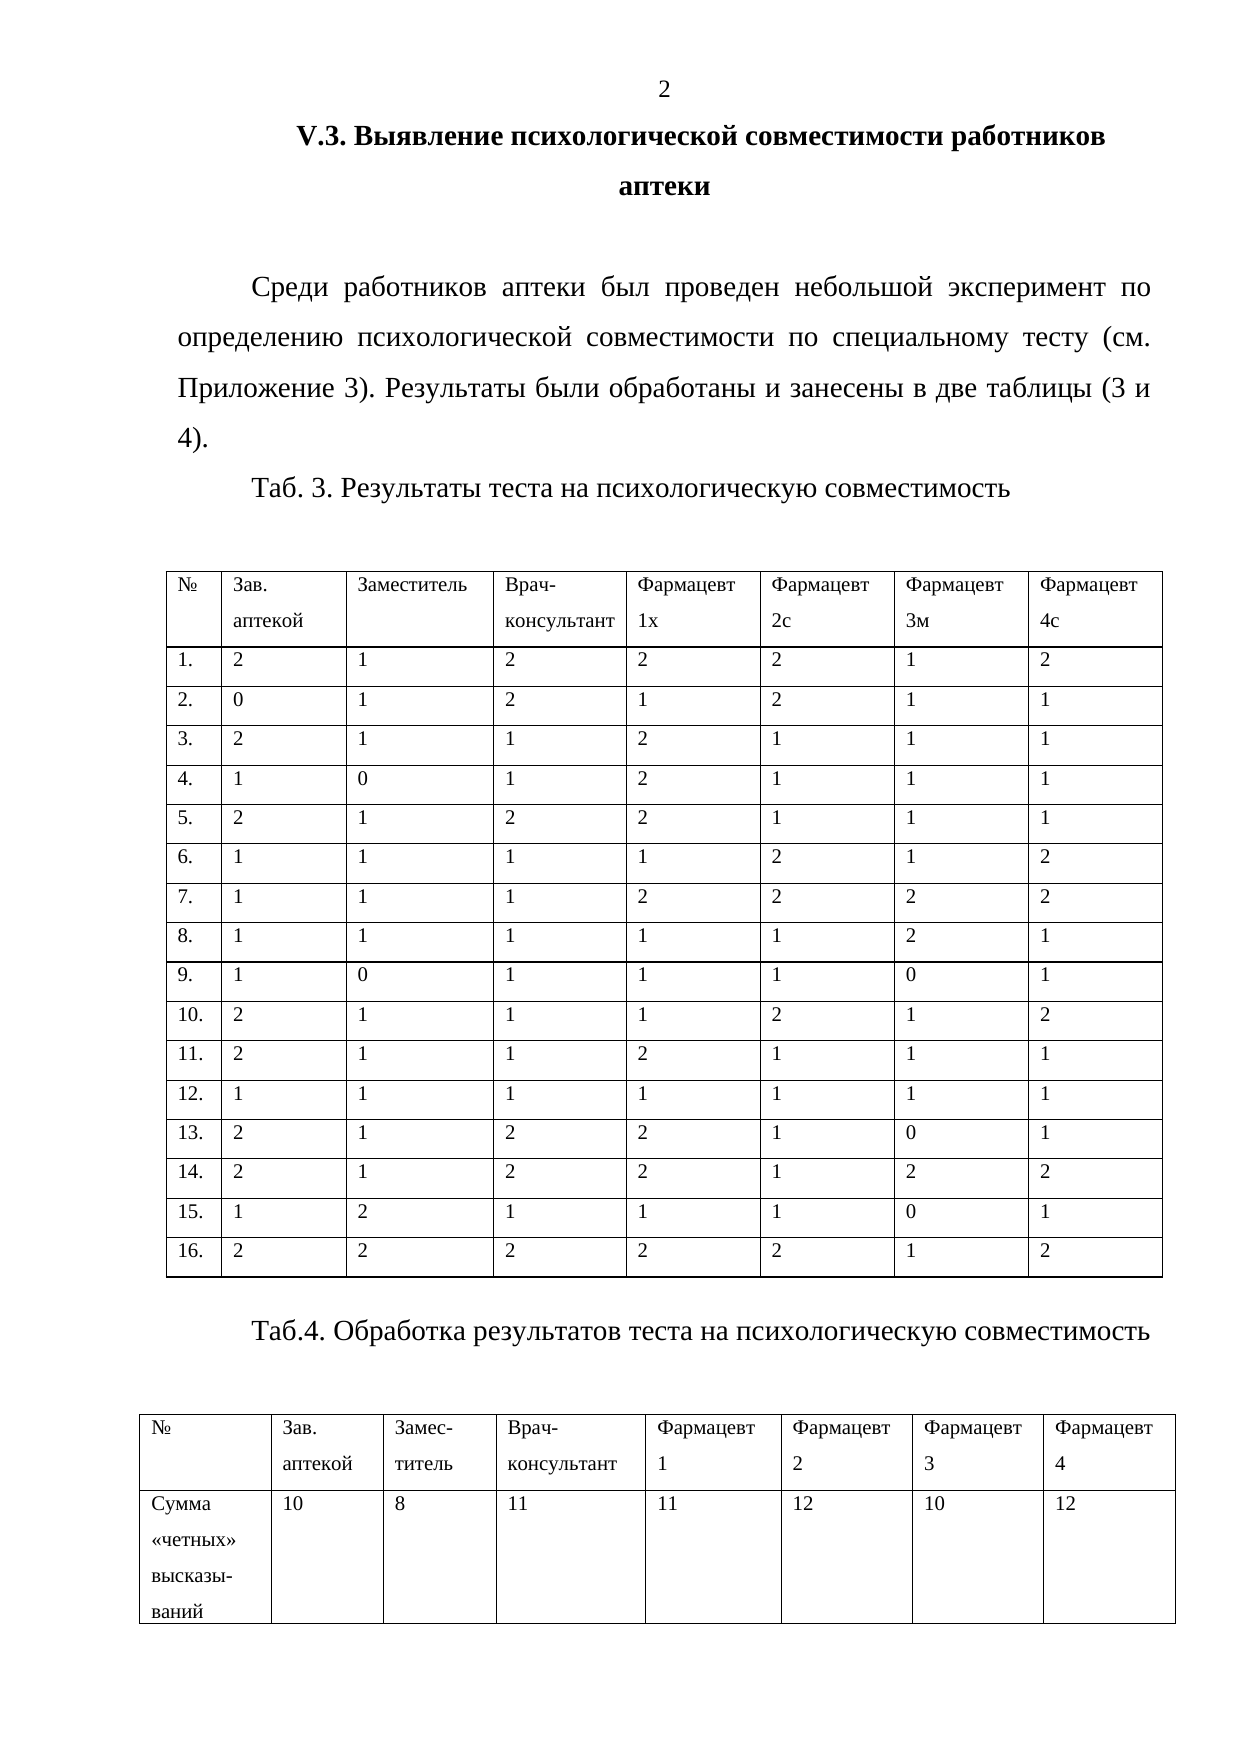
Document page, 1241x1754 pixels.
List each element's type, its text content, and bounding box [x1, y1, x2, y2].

table_cell 1 [627, 687, 760, 725]
table_cell 1 [347, 923, 493, 961]
table_cell 2 [1029, 884, 1162, 922]
table_cell [167, 844, 221, 883]
table_cell 11 [497, 1491, 645, 1623]
table_cell 1 [761, 726, 894, 764]
table_header Врач-консультант [497, 1415, 645, 1489]
table_cell 1 [494, 963, 626, 1001]
table_cell 1 [222, 766, 346, 804]
table_cell 1 [761, 1159, 894, 1198]
table_cell 1 [494, 1199, 626, 1237]
table_cell 2 [494, 687, 626, 725]
table_cell [167, 1159, 221, 1198]
table_cell [167, 923, 221, 961]
table_cell 1 [222, 1199, 346, 1237]
table_cell 1 [494, 766, 626, 804]
table_cell 1 [895, 1041, 1028, 1079]
table_cell 2 [494, 1120, 626, 1158]
table_cell 2 [222, 805, 346, 843]
table_cell 1 [347, 1081, 493, 1119]
table_header Зав. аптекой [272, 1415, 383, 1489]
table_cell 2 [627, 884, 760, 922]
table_cell 0 [347, 766, 493, 804]
table_cell 1 [347, 687, 493, 725]
table_cell 1 [347, 1120, 493, 1158]
table_cell 2 [761, 648, 894, 686]
table_cell 2 [627, 1120, 760, 1158]
table_cell [167, 1199, 221, 1237]
table_header Фармацевт 4 [1044, 1415, 1175, 1489]
table_cell 0 [222, 687, 346, 725]
table_cell 2 [1029, 844, 1162, 883]
table_cell 2 [1029, 1238, 1162, 1276]
table_header № [167, 572, 221, 646]
table_cell 2 [627, 648, 760, 686]
table_cell [167, 1041, 221, 1079]
table_cell 1 [1029, 1041, 1162, 1079]
table_cell 1 [347, 884, 493, 922]
table_cell 1 [895, 766, 1028, 804]
table_header Фармацевт 2 [782, 1415, 912, 1489]
table_cell 1 [1029, 923, 1162, 961]
table_cell 1 [222, 923, 346, 961]
table_cell 1 [1029, 687, 1162, 725]
text Среди работников аптеки был проведен небольшой эксперимент по определению психологической совместимости по специальному тесту (см. Приложение 3). Результаты были обработаны и занесены в две таблицы (3 и 4). [177, 269, 1152, 453]
table_cell 1 [1029, 805, 1162, 843]
table_cell 2 [494, 648, 626, 686]
table_cell 0 [895, 1199, 1028, 1237]
table_cell 1 [627, 1081, 760, 1119]
table_cell [167, 884, 221, 922]
table_cell 2 [895, 1159, 1028, 1198]
table_cell 0 [895, 1120, 1028, 1158]
table_cell 1 [222, 844, 346, 883]
table_cell 1 [761, 1081, 894, 1119]
table_cell 1 [895, 805, 1028, 843]
table_cell 1 [761, 805, 894, 843]
table_cell [167, 1120, 221, 1158]
table_cell 2 [1029, 648, 1162, 686]
table_cell 11 [646, 1491, 781, 1623]
table_header Фармацевт 1х [627, 572, 760, 646]
table_cell [167, 1002, 221, 1040]
table_cell 2 [222, 648, 346, 686]
table_cell 2 [222, 1041, 346, 1079]
table_cell 1 [347, 805, 493, 843]
table_cell 2 [627, 1238, 760, 1276]
table_cell 2 [761, 1002, 894, 1040]
table_cell 1 [761, 1199, 894, 1237]
table_cell 1 [895, 687, 1028, 725]
table_cell 1 [494, 726, 626, 764]
table_cell 1 [627, 923, 760, 961]
table_cell 2 [627, 1159, 760, 1198]
table_header Фармацевт 4с [1029, 572, 1162, 646]
table_cell [167, 963, 221, 1001]
table_cell 2 [347, 1238, 493, 1276]
table_cell 12 [1044, 1491, 1175, 1623]
text Таб. 3. Результаты теста на психологическую совместимость [177, 470, 1152, 504]
table_cell 1 [627, 844, 760, 883]
table_header Зав. аптекой [222, 572, 346, 646]
table_cell 1 [761, 766, 894, 804]
table_cell 1 [494, 923, 626, 961]
table_cell 1 [895, 726, 1028, 764]
table_cell Сумма «четных» высказы-ваний [140, 1491, 271, 1623]
table_cell 2 [627, 726, 760, 764]
table_cell 2 [761, 1238, 894, 1276]
table_cell 2 [627, 766, 760, 804]
table_cell 1 [761, 1041, 894, 1079]
text Таб.4. Обработка результатов теста на психологическую совместимость [177, 1313, 1152, 1347]
table_cell 2 [494, 1238, 626, 1276]
table_cell [167, 687, 221, 725]
table_cell 1 [761, 1120, 894, 1158]
table_cell 0 [347, 963, 493, 1001]
table_cell 0 [895, 963, 1028, 1001]
table_cell 2 [494, 1159, 626, 1198]
table_cell 1 [347, 726, 493, 764]
table_cell 1 [347, 1041, 493, 1079]
table_cell 1 [895, 1081, 1028, 1119]
table_cell 1 [222, 884, 346, 922]
table_header Фармацевт 3м [895, 572, 1028, 646]
table_cell 1 [1029, 1081, 1162, 1119]
table_cell 2 [761, 687, 894, 725]
table_cell 1 [347, 844, 493, 883]
table_cell 1 [895, 648, 1028, 686]
table_cell 1 [347, 1159, 493, 1198]
table_cell [167, 805, 221, 843]
table_cell 1 [1029, 766, 1162, 804]
table_header Замес-титель [384, 1415, 496, 1489]
table_cell 1 [627, 1002, 760, 1040]
table_cell 2 [627, 1041, 760, 1079]
text V.3. Выявление психологической совместимости работников аптеки [177, 118, 1152, 202]
table_cell 1 [494, 844, 626, 883]
table_cell [167, 648, 221, 686]
table_header Фармацевт 2с [761, 572, 894, 646]
table_cell 2 [222, 1238, 346, 1276]
table_cell 10 [913, 1491, 1043, 1623]
table_header Фармацевт 1 [646, 1415, 781, 1489]
table_cell 2 [222, 726, 346, 764]
table_cell 2 [222, 1120, 346, 1158]
table_cell 1 [1029, 1120, 1162, 1158]
table_cell [167, 766, 221, 804]
table_header Врач-консультант [494, 572, 626, 646]
table_cell 1 [1029, 963, 1162, 1001]
table_cell 1 [895, 1002, 1028, 1040]
table_cell [167, 1081, 221, 1119]
table_cell 1 [895, 1238, 1028, 1276]
table_cell 1 [347, 648, 493, 686]
table_cell 1 [1029, 726, 1162, 764]
table_cell 1 [761, 923, 894, 961]
table_cell 2 [895, 923, 1028, 961]
table_header Фармацевт 3 [913, 1415, 1043, 1489]
table_cell 2 [494, 805, 626, 843]
table_cell [167, 1238, 221, 1276]
table_cell 1 [761, 963, 894, 1001]
table_cell 1 [494, 1081, 626, 1119]
table_cell 1 [494, 884, 626, 922]
table_cell 1 [627, 963, 760, 1001]
table_cell 2 [761, 844, 894, 883]
table_cell 2 [347, 1199, 493, 1237]
table_cell 1 [222, 963, 346, 1001]
table_cell 1 [494, 1002, 626, 1040]
table_cell 10 [272, 1491, 383, 1623]
table_cell 2 [761, 884, 894, 922]
table_cell 1 [1029, 1199, 1162, 1237]
table_cell 2 [1029, 1159, 1162, 1198]
table_cell [167, 726, 221, 764]
table_cell 1 [627, 1199, 760, 1237]
table_header Заместитель [347, 572, 493, 646]
table_header № [140, 1415, 271, 1489]
table_cell 1 [895, 844, 1028, 883]
table_cell 2 [222, 1002, 346, 1040]
table_cell 2 [895, 884, 1028, 922]
table_cell 1 [222, 1081, 346, 1119]
table_cell 12 [782, 1491, 912, 1623]
table_cell 2 [222, 1159, 346, 1198]
table_cell 2 [627, 805, 760, 843]
table_cell 8 [384, 1491, 496, 1623]
table_cell 1 [347, 1002, 493, 1040]
table_cell 1 [494, 1041, 626, 1079]
table_cell 2 [1029, 1002, 1162, 1040]
